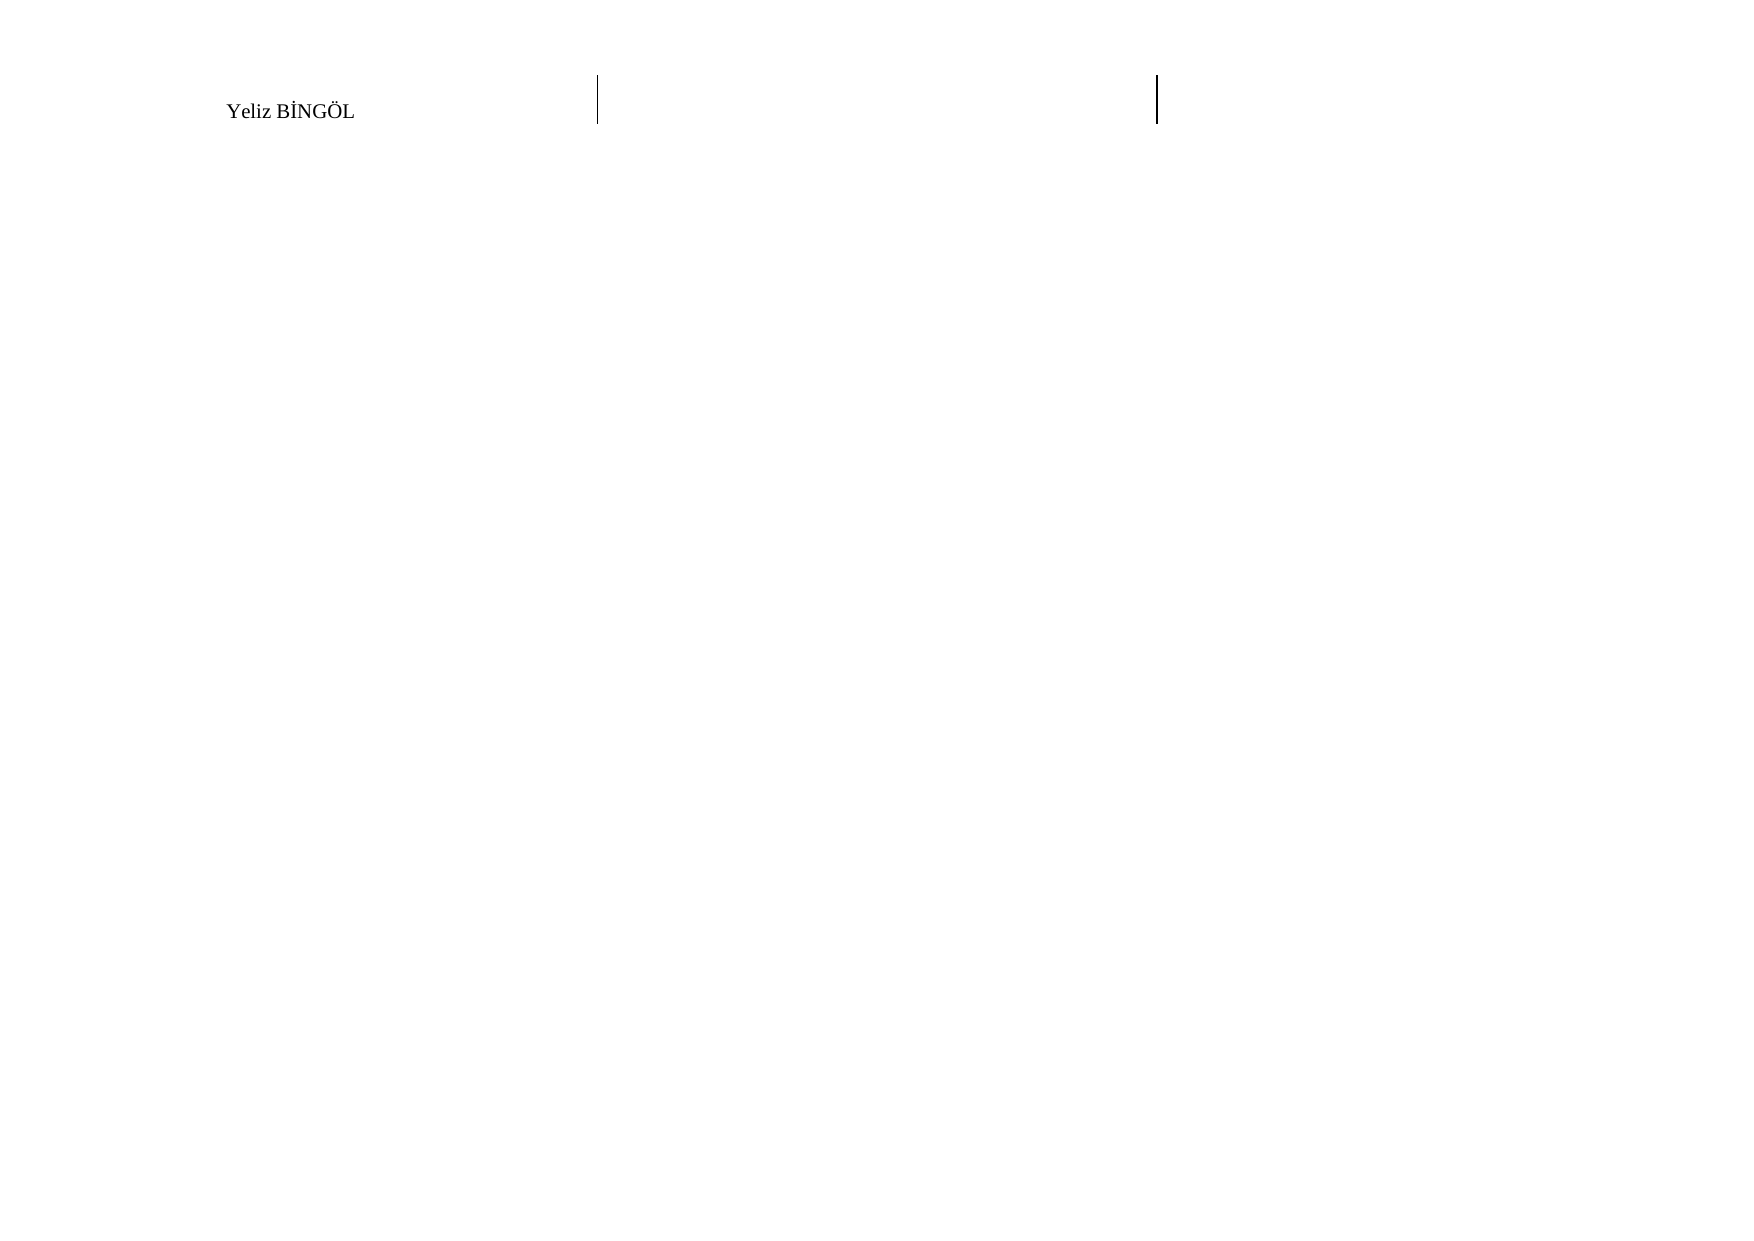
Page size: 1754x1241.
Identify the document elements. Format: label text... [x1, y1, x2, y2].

text Yeliz BİNGÖL [75, 99, 560, 123]
